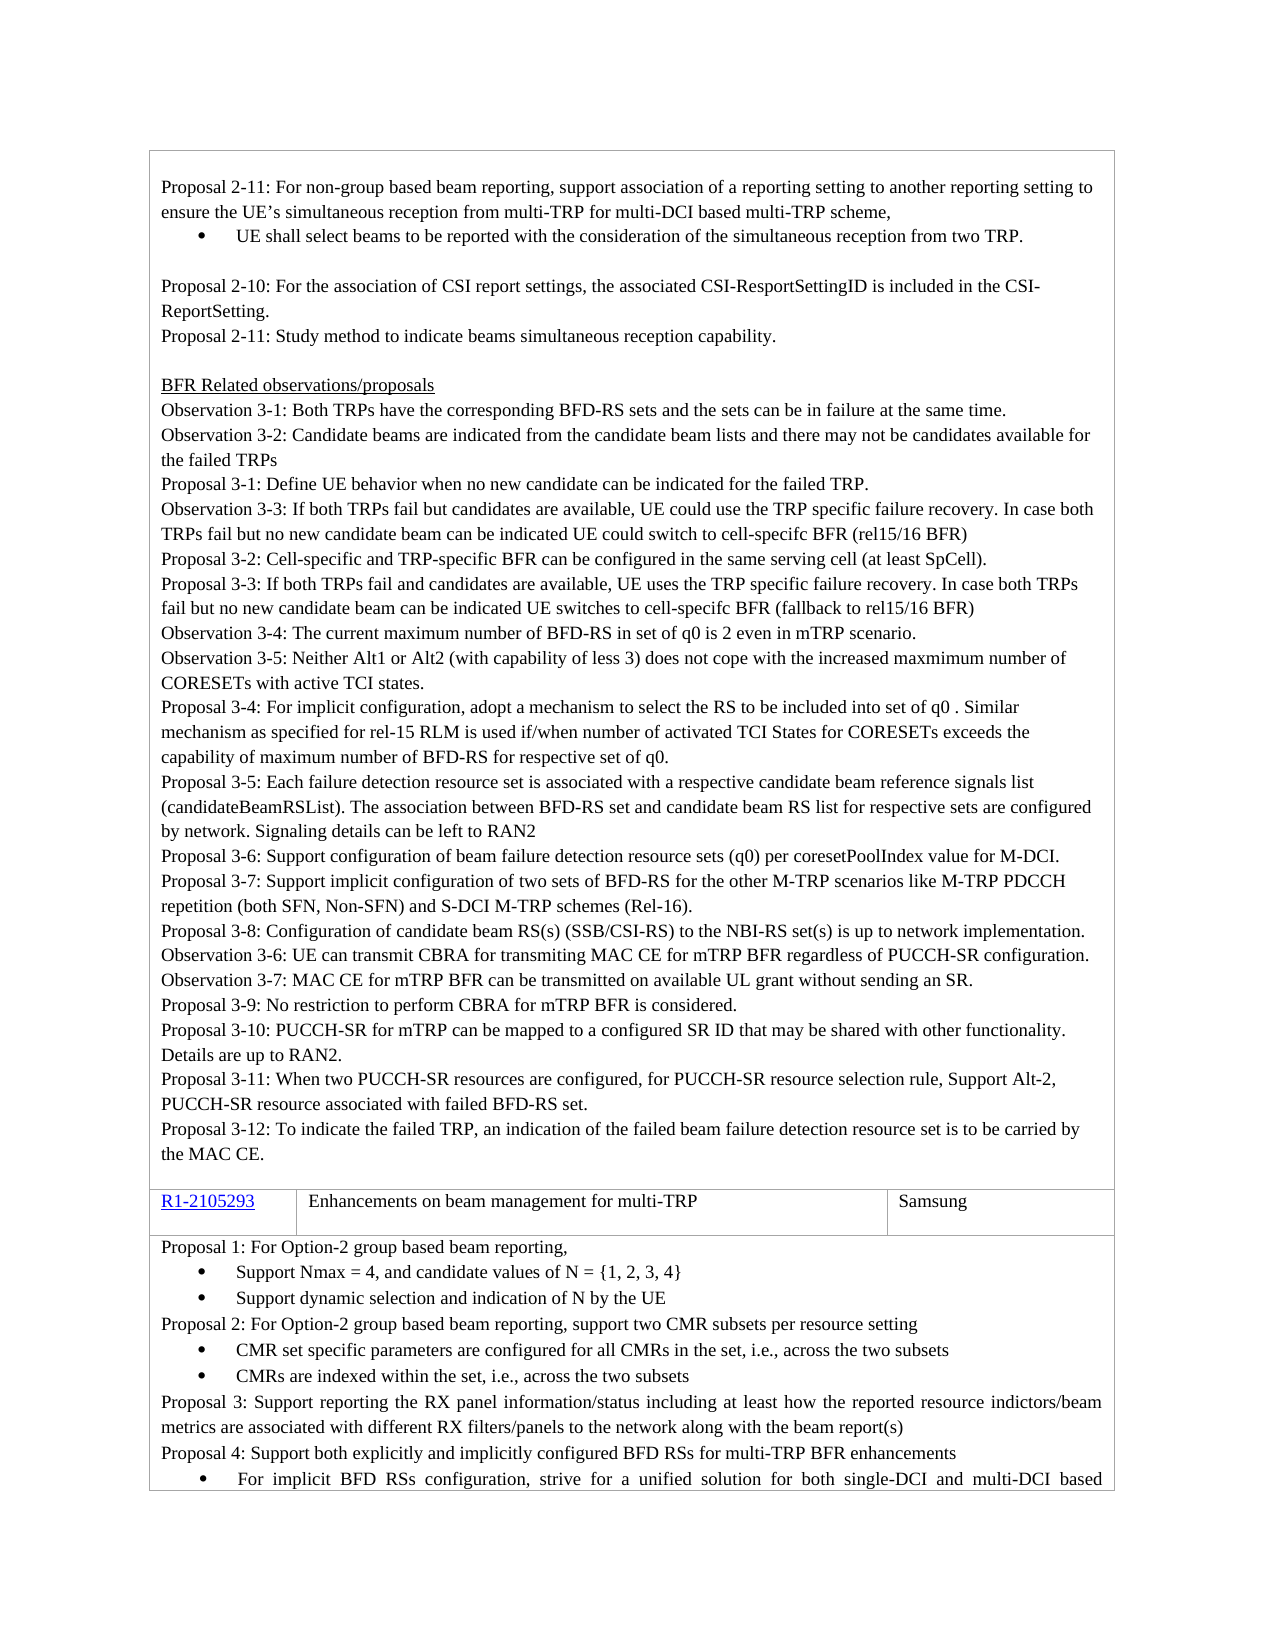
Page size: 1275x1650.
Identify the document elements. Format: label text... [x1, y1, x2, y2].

table_cell Enhancements on beam management for multi-TRP [297, 1190, 887, 1234]
table_cell Samsung [888, 1190, 1114, 1234]
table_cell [150, 1236, 1114, 1489]
table_cell R1-2105293 [150, 1190, 296, 1234]
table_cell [150, 151, 1114, 1189]
